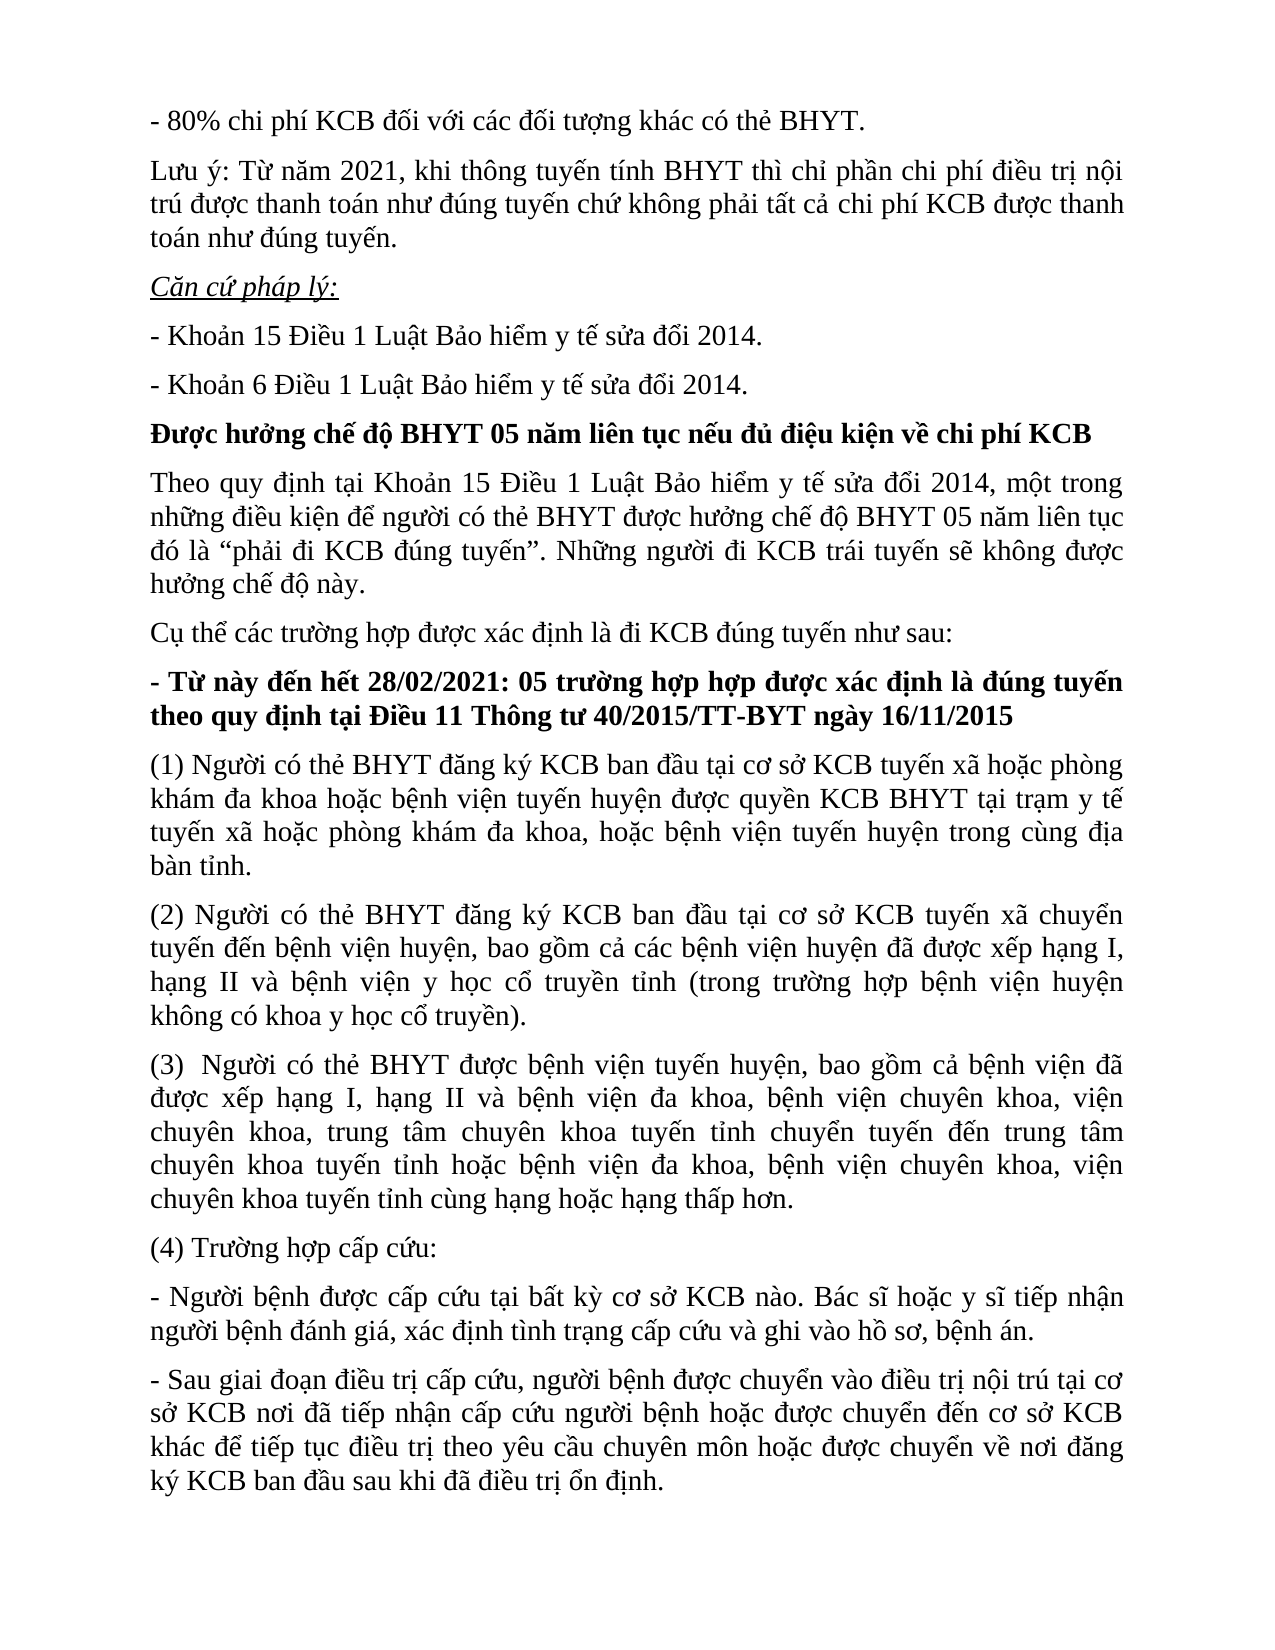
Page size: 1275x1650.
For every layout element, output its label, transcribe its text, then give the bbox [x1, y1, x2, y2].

text (4) Trường hợp cấp cứu: [150, 1230, 1125, 1264]
text - Người bệnh được cấp cứu tại bất kỳ cơ sở KCB nào. Bác sĩ hoặc y sĩ tiếp nhận người bệnh đánh giá, xác định tình trạng cấp cứu và ghi vào hồ sơ, bệnh án. [150, 1279, 1125, 1346]
text (3) Người có thẻ BHYT được bệnh viện tuyến huyện, bao gồm cả bệnh viện đã được xếp hạng I, hạng II và bệnh viện đa khoa, bệnh viện chuyên khoa, viện chuyên khoa, trung tâm chuyên khoa tuyến tỉnh chuyển tuyến đến trung tâm chuyên khoa tuyến tỉnh hoặc bệnh viện đa khoa, bệnh viện chuyên khoa, viện chuyên khoa tuyến tỉnh cùng hạng hoặc hạng thấp hơn. [150, 1047, 1125, 1214]
text - Khoản 6 Điều 1 Luật Bảo hiểm y tế sửa đổi 2014. [150, 367, 1125, 401]
text (1) Người có thẻ BHYT đăng ký KCB ban đầu tại cơ sở KCB tuyến xã hoặc phòng khám đa khoa hoặc bệnh viện tuyến huyện được quyền KCB BHYT tại trạm y tế tuyến xã hoặc phòng khám đa khoa, hoặc bệnh viện tuyến huyện trong cùng địa bàn tỉnh. [150, 747, 1125, 881]
text Lưu ý: Từ năm 2021, khi thông tuyến tính BHYT thì chỉ phần chi phí điều trị nội trú được thanh toán như đúng tuyến chứ không phải tất cả chi phí KCB được thanh toán như đúng tuyến. [150, 153, 1125, 253]
text Theo quy định tại Khoản 15 Điều 1 Luật Bảo hiểm y tế sửa đổi 2014, một trong những điều kiện để người có thẻ BHYT được hưởng chế độ BHYT 05 năm liên tục đó là “phải đi KCB đúng tuyến”. Những người đi KCB trái tuyến sẽ không được hưởng chế độ này. [150, 466, 1125, 600]
text - Từ này đến hết 28/02/2021: 05 trường hợp hợp được xác định là đúng tuyến theo quy định tại Điều 11 Thông tư 40/2015/TT-BYT ngày 16/11/2015 [150, 664, 1125, 732]
text - Sau giai đoạn điều trị cấp cứu, người bệnh được chuyển vào điều trị nội trú tại cơ sở KCB nơi đã tiếp nhận cấp cứu người bệnh hoặc được chuyển đến cơ sở KCB khác để tiếp tục điều trị theo yêu cầu chuyên môn hoặc được chuyển về nơi đăng ký KCB ban đầu sau khi đã điều trị ổn định. [150, 1362, 1125, 1496]
text - Khoản 15 Điều 1 Luật Bảo hiểm y tế sửa đổi 2014. [150, 318, 1125, 352]
text Căn cứ pháp lý: [150, 269, 1125, 302]
text (2) Người có thẻ BHYT đăng ký KCB ban đầu tại cơ sở KCB tuyến xã chuyển tuyến đến bệnh viện huyện, bao gồm cả các bệnh viện huyện đã được xếp hạng I, hạng II và bệnh viện y học cổ truyền tỉnh (trong trường hợp bệnh viện huyện không có khoa y học cổ truyền). [150, 897, 1125, 1031]
text - 80% chi phí KCB đối với các đối tượng khác có thẻ BHYT. [150, 103, 1125, 137]
text Cụ thể các trường hợp được xác định là đi KCB đúng tuyến như sau: [150, 615, 1125, 649]
text Được hưởng chế độ BHYT 05 năm liên tục nếu đủ điệu kiện về chi phí KCB [150, 416, 1125, 450]
